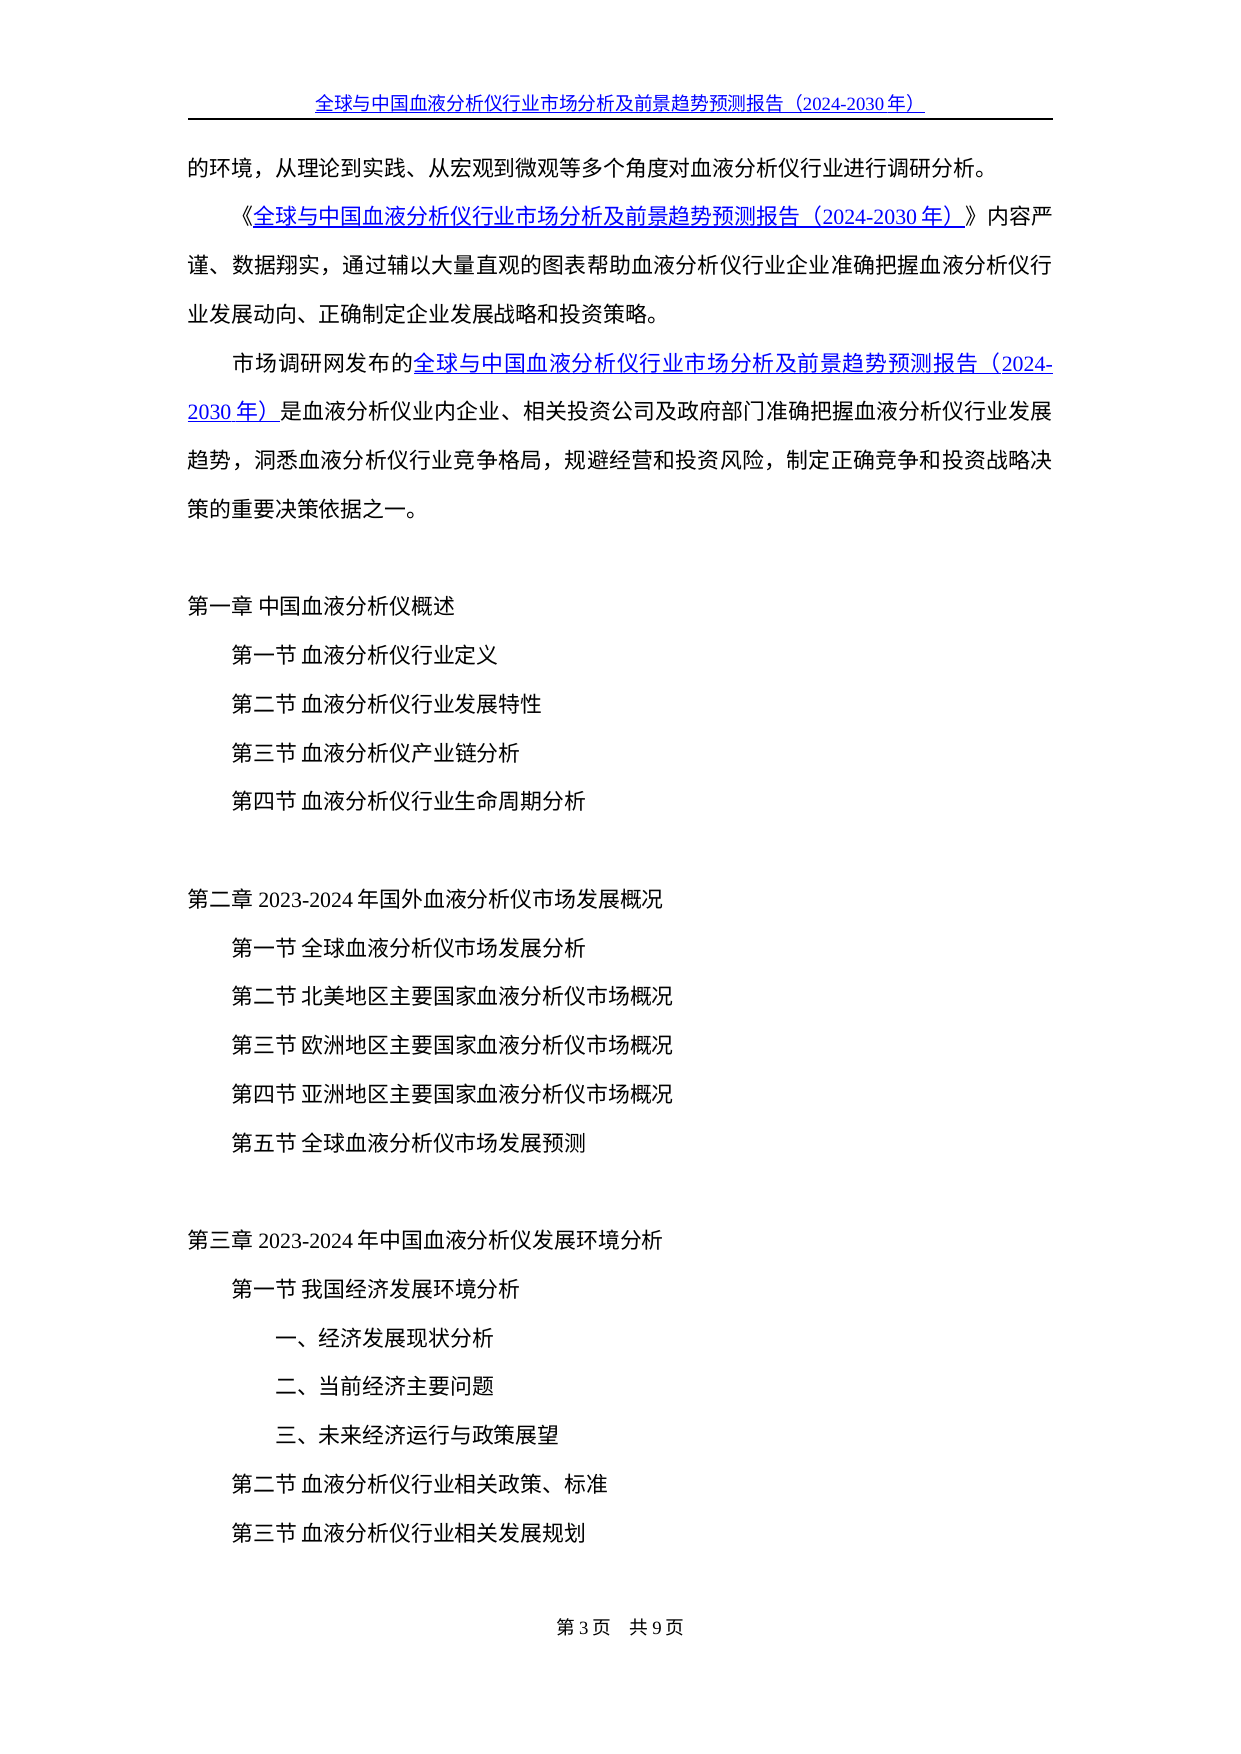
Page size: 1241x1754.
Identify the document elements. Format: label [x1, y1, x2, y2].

text [187, 150, 1053, 1548]
